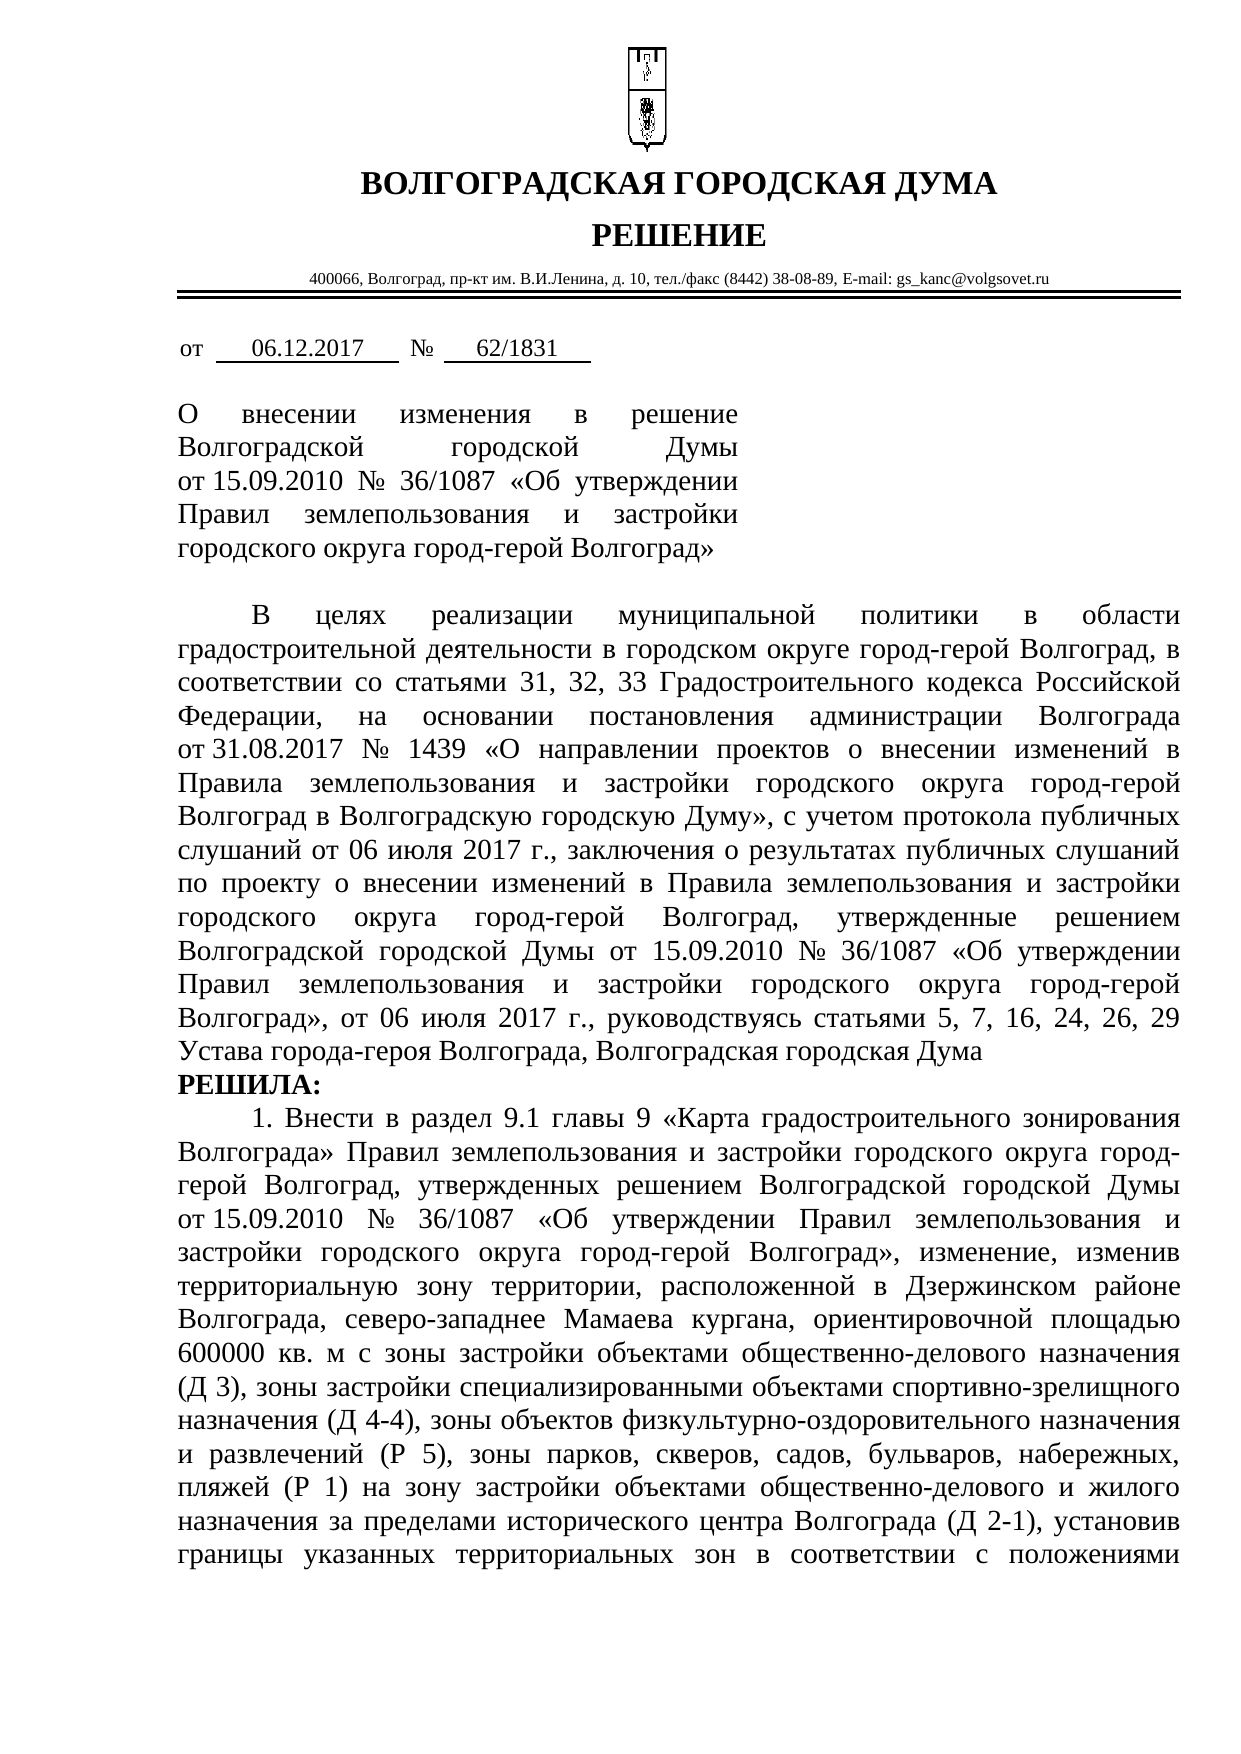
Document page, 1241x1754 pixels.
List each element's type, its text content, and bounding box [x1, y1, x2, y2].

table_header от [166, 333, 216, 361]
text 400066, Волгоград, пр-кт им. В.И.Ленина, д. 10, тел./факс (8442) 38-08-89, E-mail: gs_kanc@volgsovet.ru [177, 268, 1181, 290]
text О внесении изменения в решение Волгоградской городской Думы от 15.09.2010 № 36/1087 «Об утверждении Правил землепользования и застройки городского округа город-герой Волгоград» [177, 396, 738, 564]
text В целях реализации муниципальной политики в области градостроительной деятельности в городском округе город-герой Волгоград, в соответствии со статьями 31, 32, 33 Градостроительного кодекса Российской Федерации, на основании постановления администрации Волгограда от 31.08.2017 № 1439 «О направлении проектов о внесении изменений в Правила землепользования и застройки городского округа город-герой Волгоград в Волгоградскую городскую Думу», с учетом протокола публичных слушаний от 06 июля 2017 г., заключения о результатах публичных слушаний по проекту о внесении изменений в Правила землепользования и застройки городского округа город-герой Волгоград, утвержденные решением Волгоградской городской Думы от 15.09.2010 № 36/1087 «Об утверждении Правил землепользования и застройки городского округа город-герой Волгоград», от 06 июля 2017 г., руководствуясь статьями 5, 7, 16, 24, 26, 29 Устава города-героя Волгограда, Волгоградская городская Дума [177, 597, 1181, 1067]
table_header № [399, 333, 444, 361]
text ВОЛГОГРАДСКая городская дума [177, 163, 1181, 201]
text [177, 1100, 1181, 1570]
text РЕШИЛА: [177, 1067, 1181, 1100]
table_header 06.12.2017 [216, 333, 399, 361]
table_header 62/1831 [444, 333, 591, 361]
text РЕШЕНИЕ [177, 216, 1181, 254]
